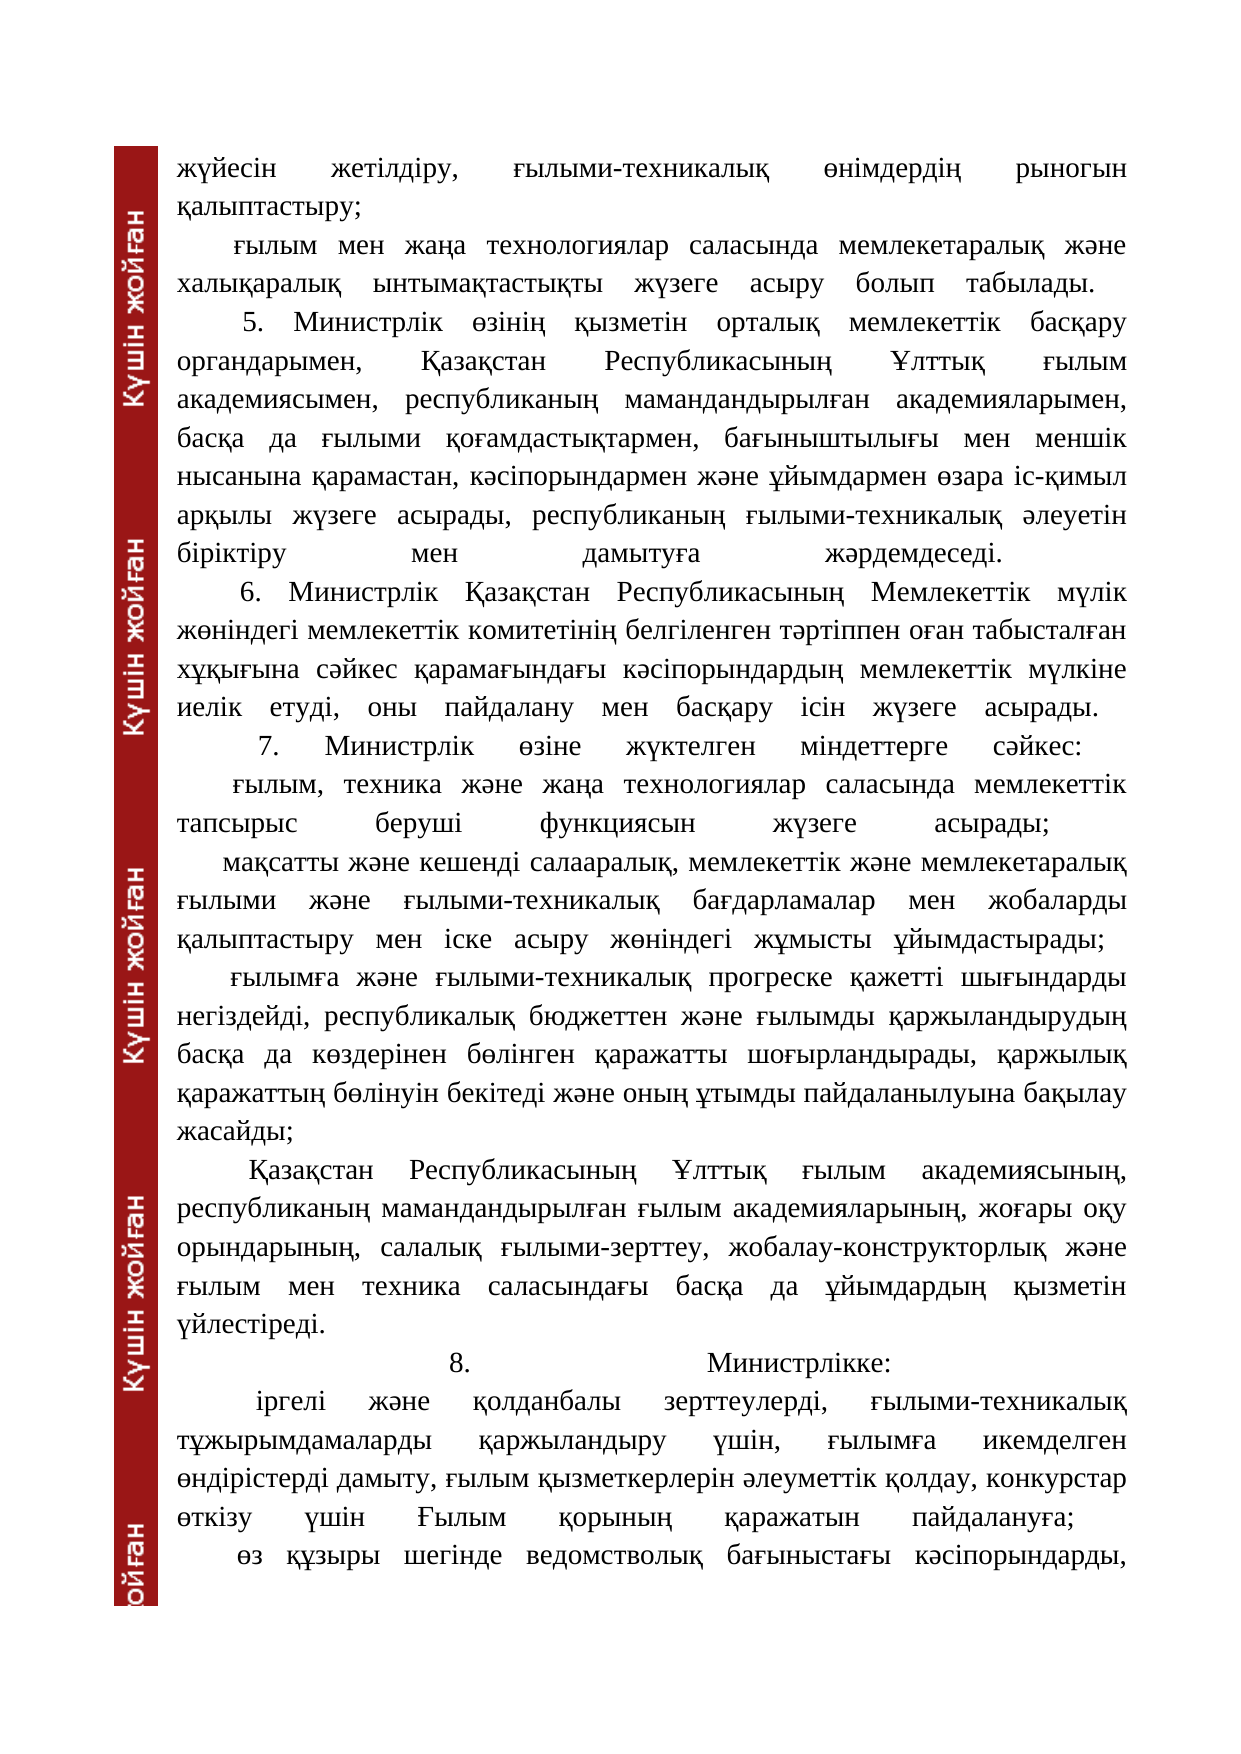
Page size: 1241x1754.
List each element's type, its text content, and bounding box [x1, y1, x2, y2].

picture [114, 1571, 158, 1606]
picture [114, 146, 158, 150]
